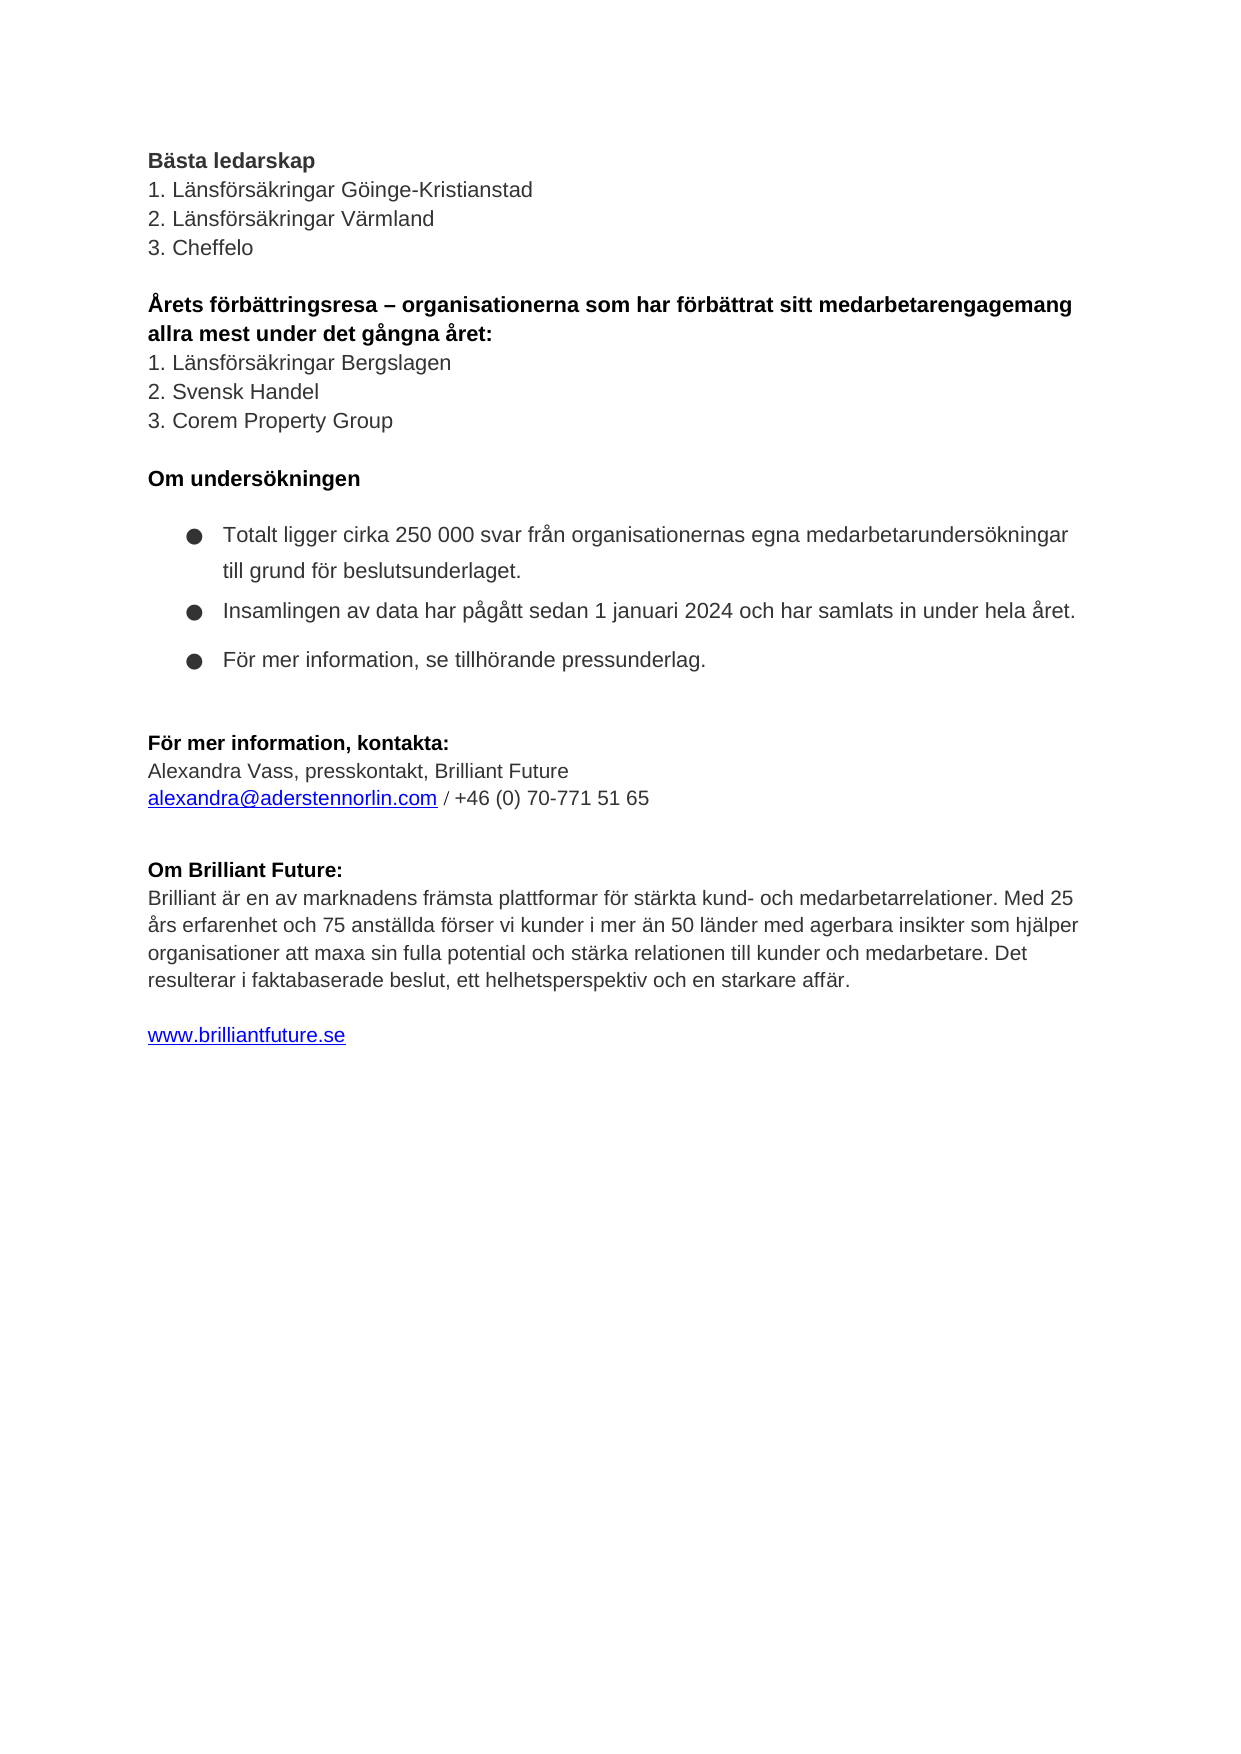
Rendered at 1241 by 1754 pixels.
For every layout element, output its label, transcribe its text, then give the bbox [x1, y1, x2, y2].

list Insamlingen av data har pågått sedan 1 januari 2024 och har samlats in under hela året. [185, 587, 1093, 630]
list För mer information, se tillhörande pressunderlag. [185, 636, 1093, 679]
text Om Brilliant Future: Brilliant är en av marknadens främsta plattformar för stärkta kund- och medarbetarrelationer. Med 25 års erfarenhet och 75 anställda förser vi kunder i mer än 50 länder med agerbara insikter som hjälper organisationer att maxa sin fulla potential och stärka relationen till kunder och medarbetare. Det resulterar i faktabaserade beslut, ett helhetsperspektiv och en starkare affär. www.brilliantfuture.se [148, 858, 1093, 1047]
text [148, 148, 1093, 491]
list Totalt ligger cirka 250 000 svar från organisationernas egna medarbetarundersökningar till grund för beslutsunderlaget. [185, 512, 1093, 583]
text För mer information, kontakta: Alexandra Vass, presskontakt, Brilliant Future alexandra@aderstennorlin.com / +46 (0) 70-771 51 65 [148, 731, 1093, 810]
